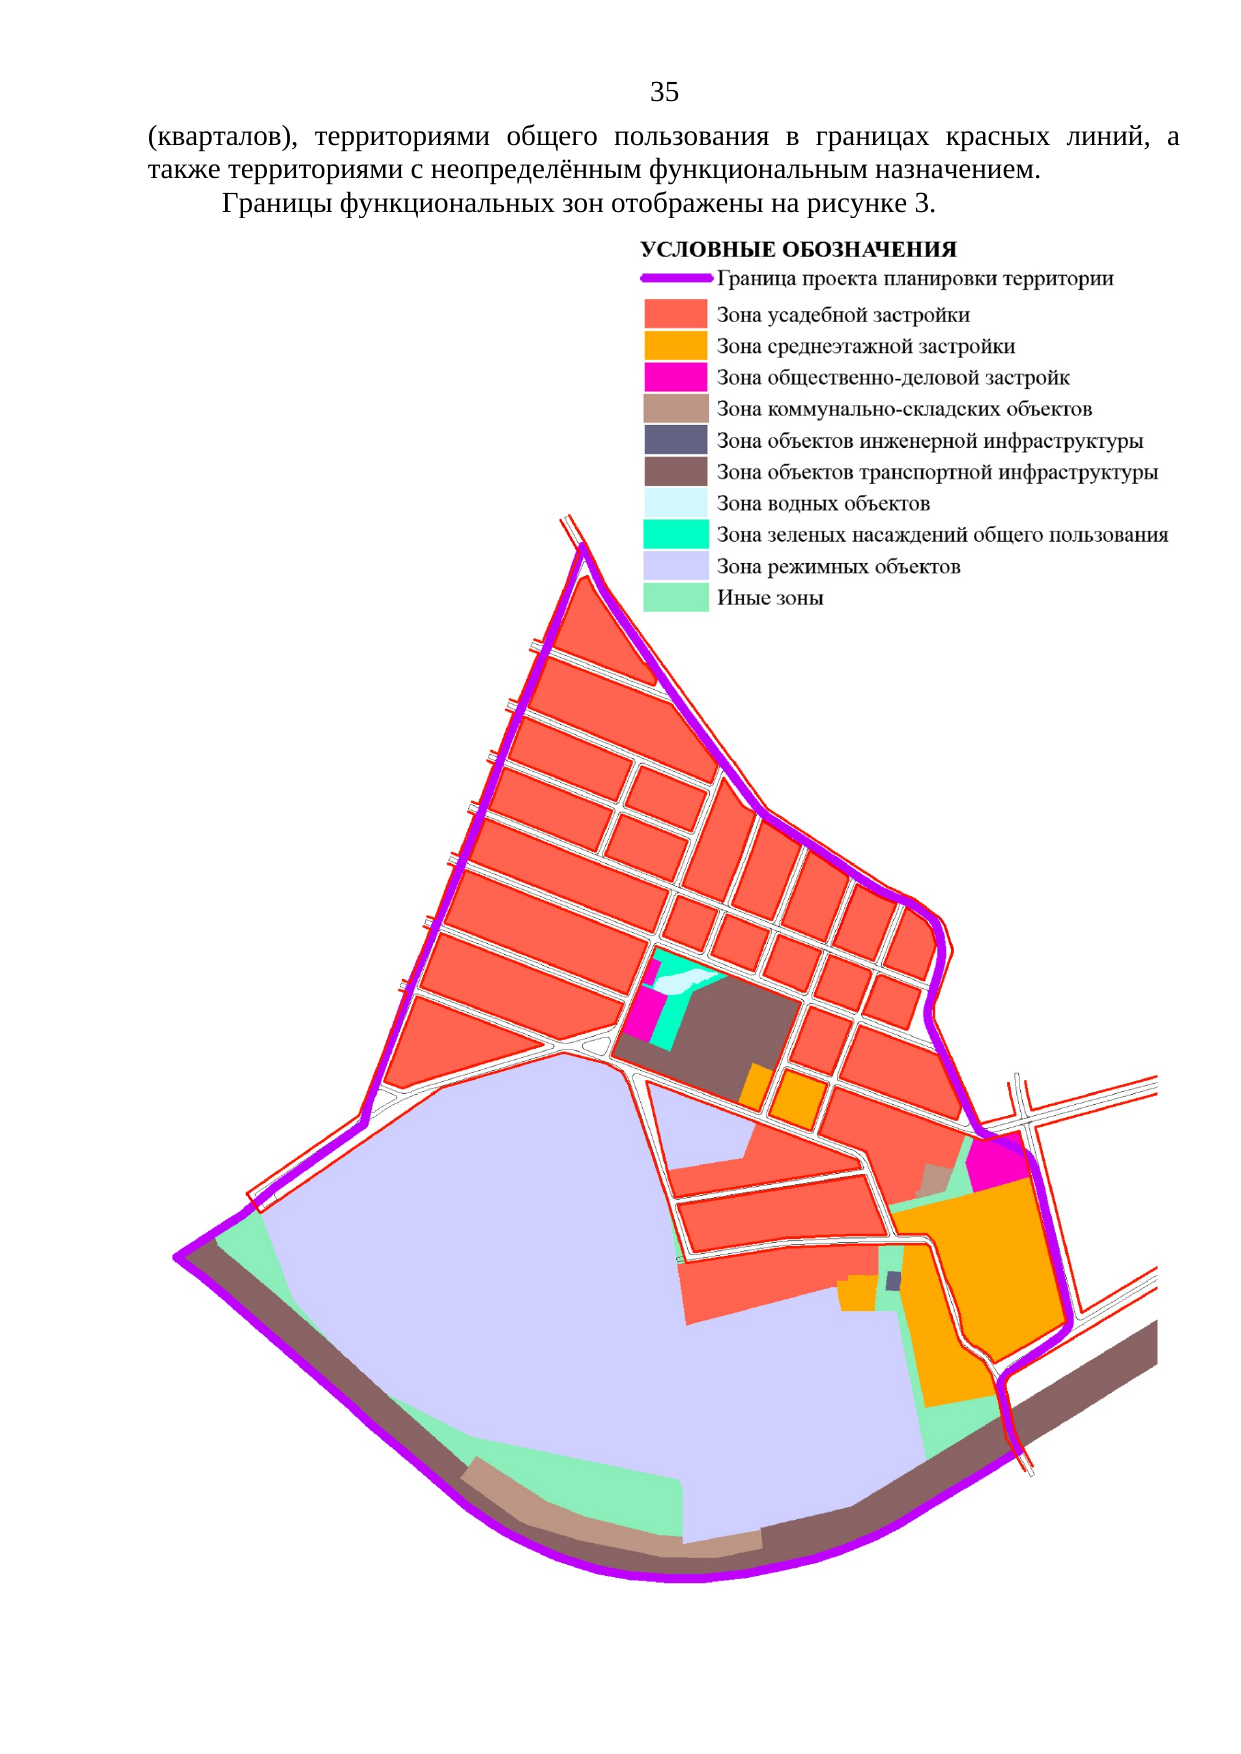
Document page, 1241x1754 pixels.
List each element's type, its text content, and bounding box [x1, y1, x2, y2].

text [148, 118, 1181, 185]
picture [147, 218, 1181, 1611]
text Границы функциональных зон отображены на рисунке 3. [148, 185, 1181, 218]
